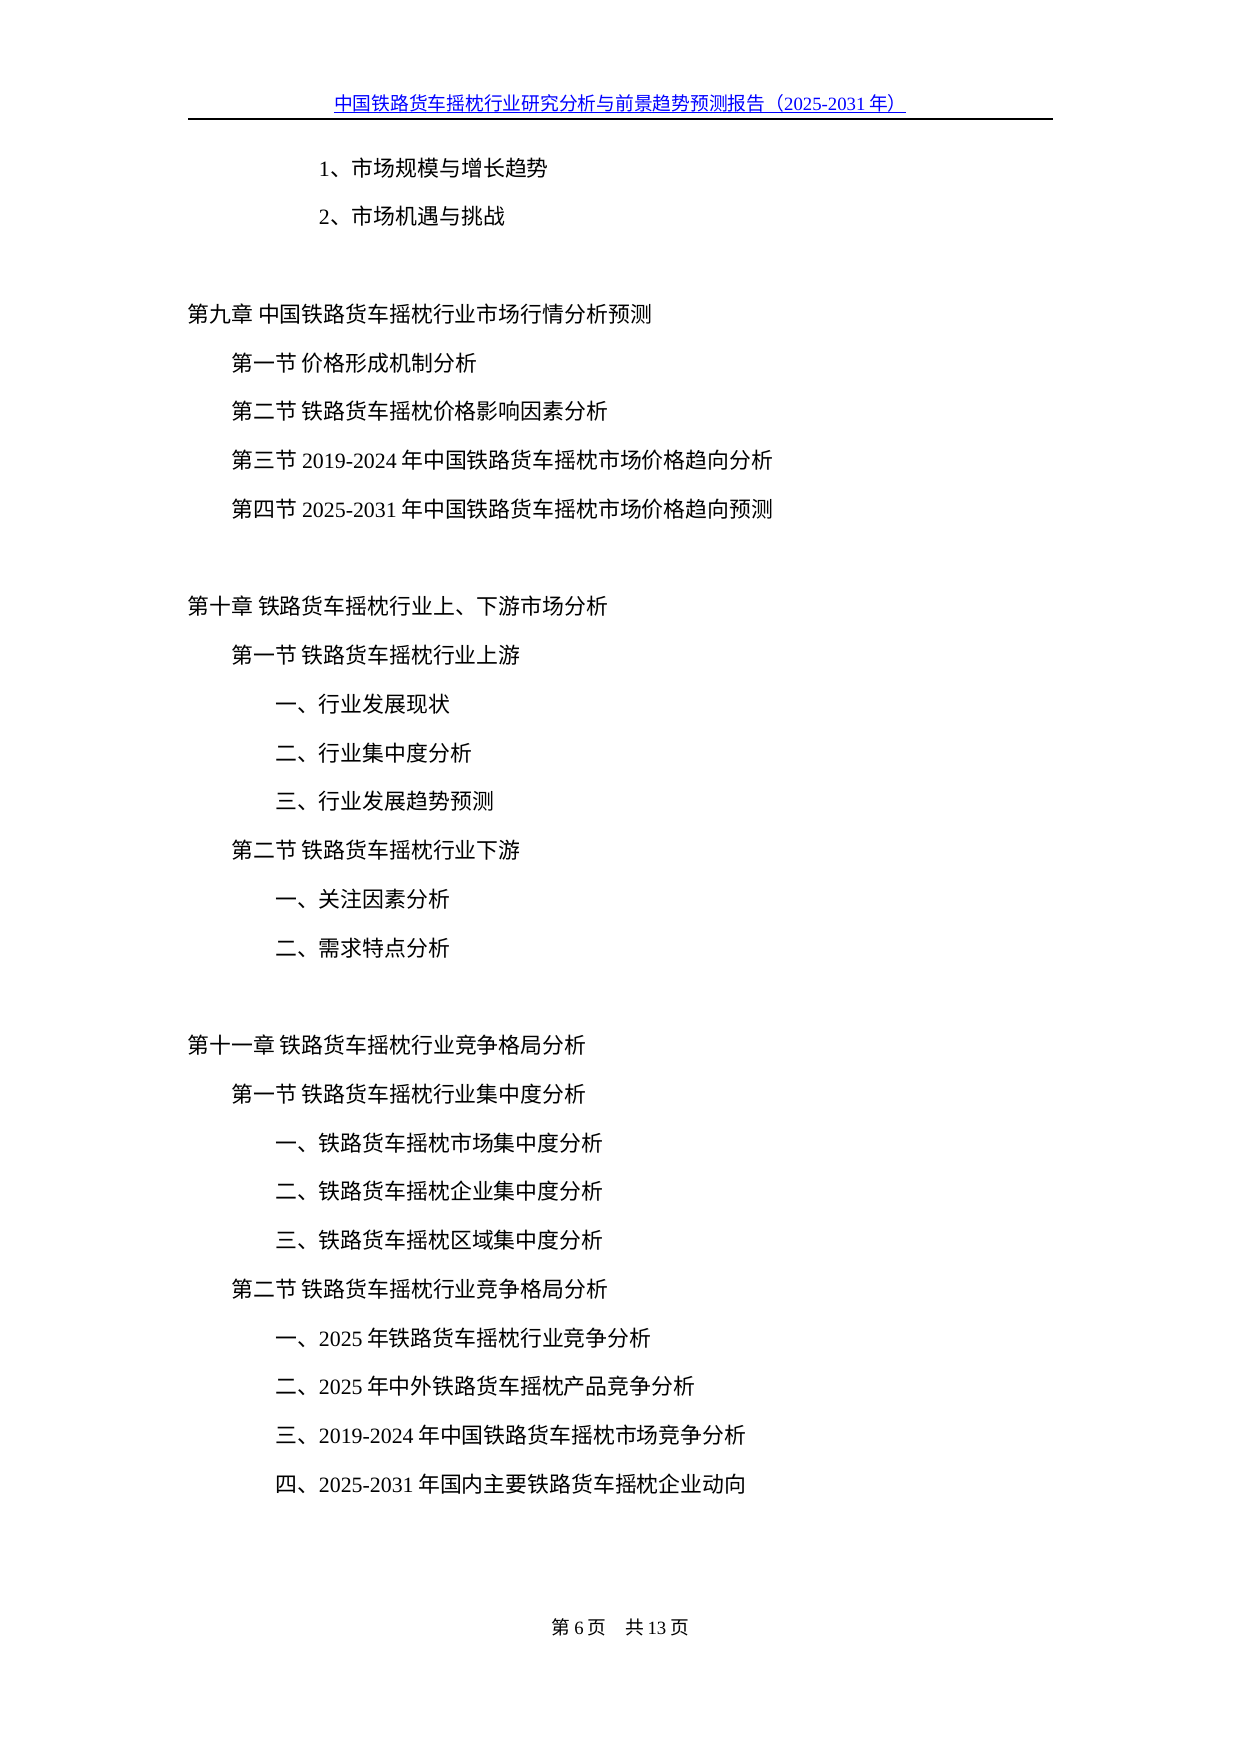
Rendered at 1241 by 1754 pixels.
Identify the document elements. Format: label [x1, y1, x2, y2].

text [187, 150, 1053, 1499]
